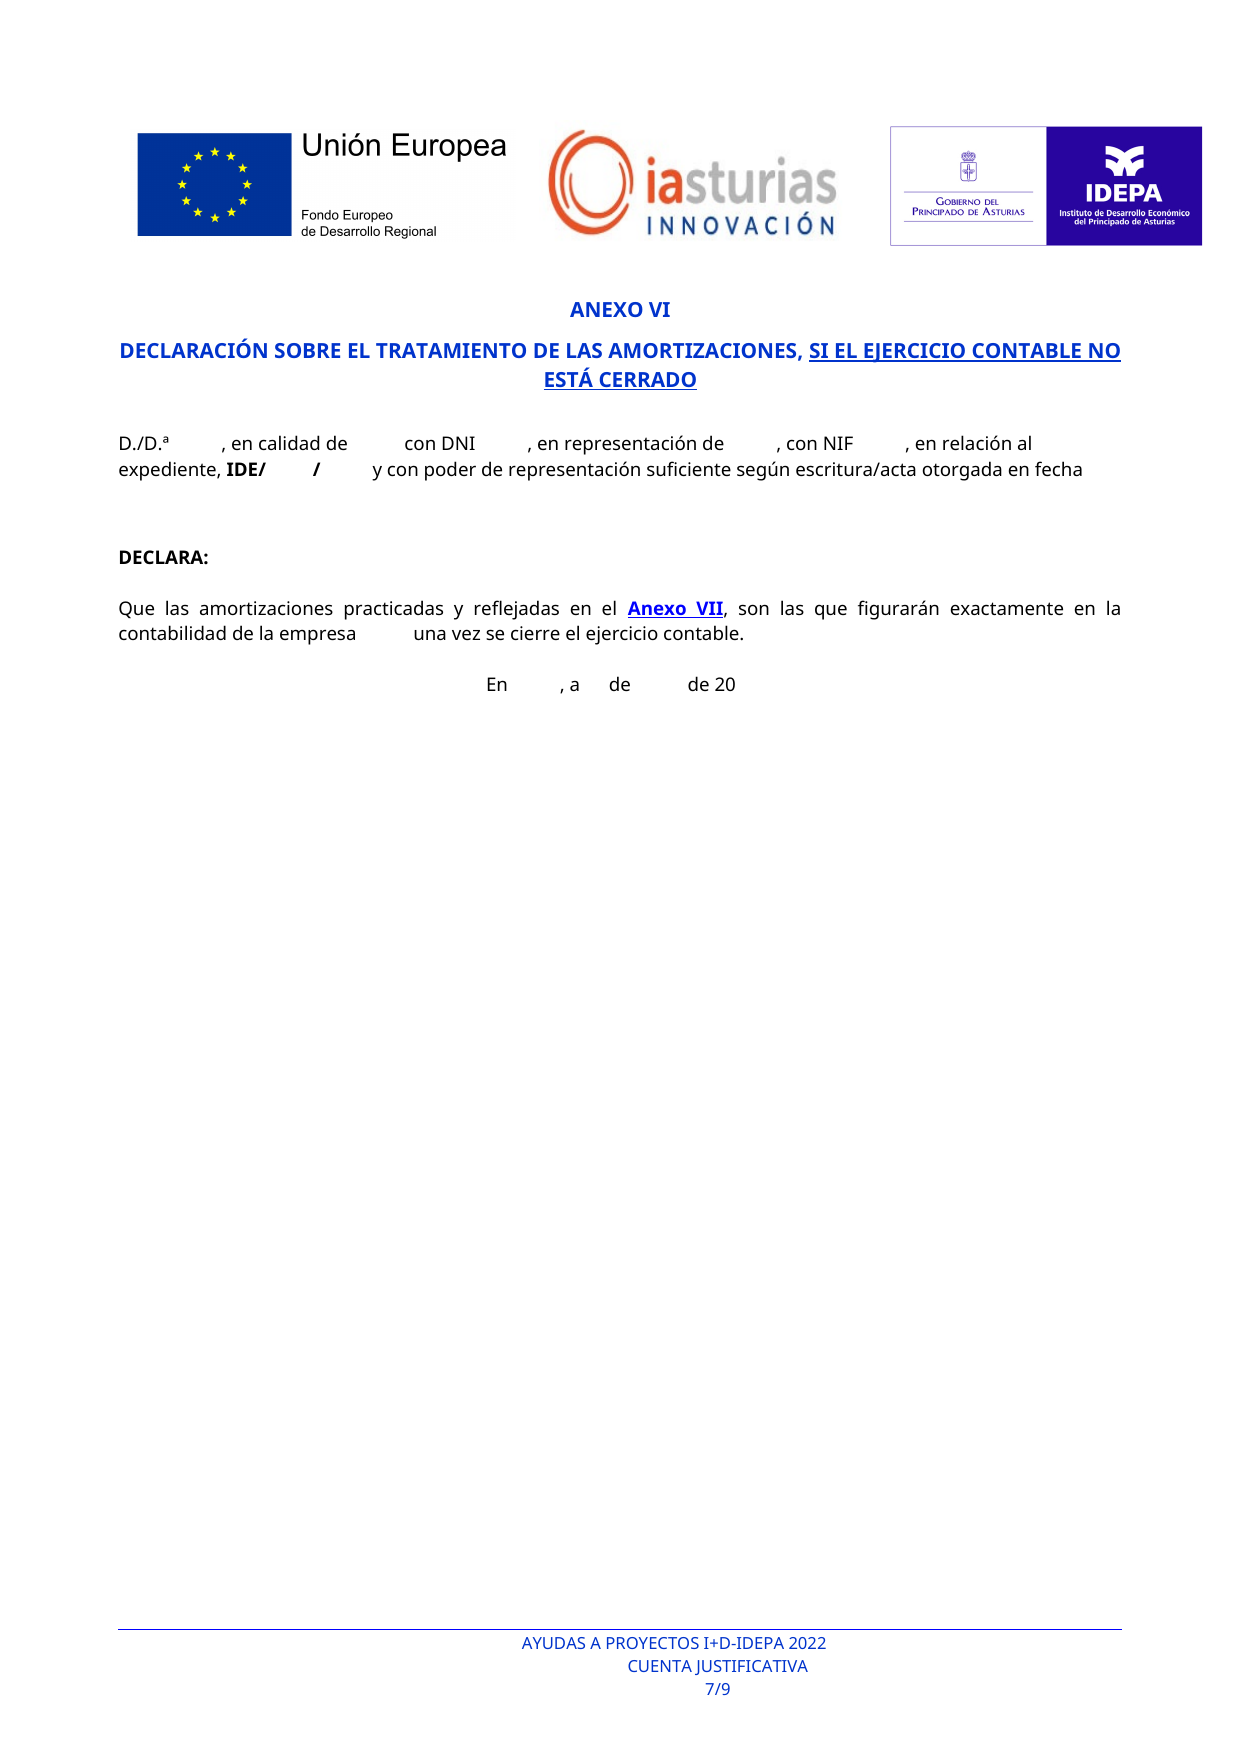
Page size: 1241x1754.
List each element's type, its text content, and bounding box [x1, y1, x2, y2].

text DECLARACIÓN SOBRE EL TRATAMIENTO DE LAS AMORTIZACIONES, SI EL EJERCICIO CONTABLE NO ESTÁ CERRADO [118, 336, 1122, 393]
picture [129, 129, 516, 242]
text ANEXO VI [118, 295, 1122, 324]
text En , a de de 20 [118, 671, 1122, 697]
text D./D.ª , en calidad de con DNI , en representación de , con NIF , en relación al expediente, IDE/ / y con poder de representación suficiente según escritura/acta otorgada en fecha [118, 431, 1122, 507]
text DECLARA: [118, 545, 1122, 570]
picture [539, 120, 843, 257]
picture [889, 125, 1203, 246]
text Que las amortizaciones practicadas y reflejadas en el Anexo VII, son las que figurarán exactamente en la contabilidad de la empresa una vez se cierre el ejercicio contable. [118, 595, 1122, 646]
